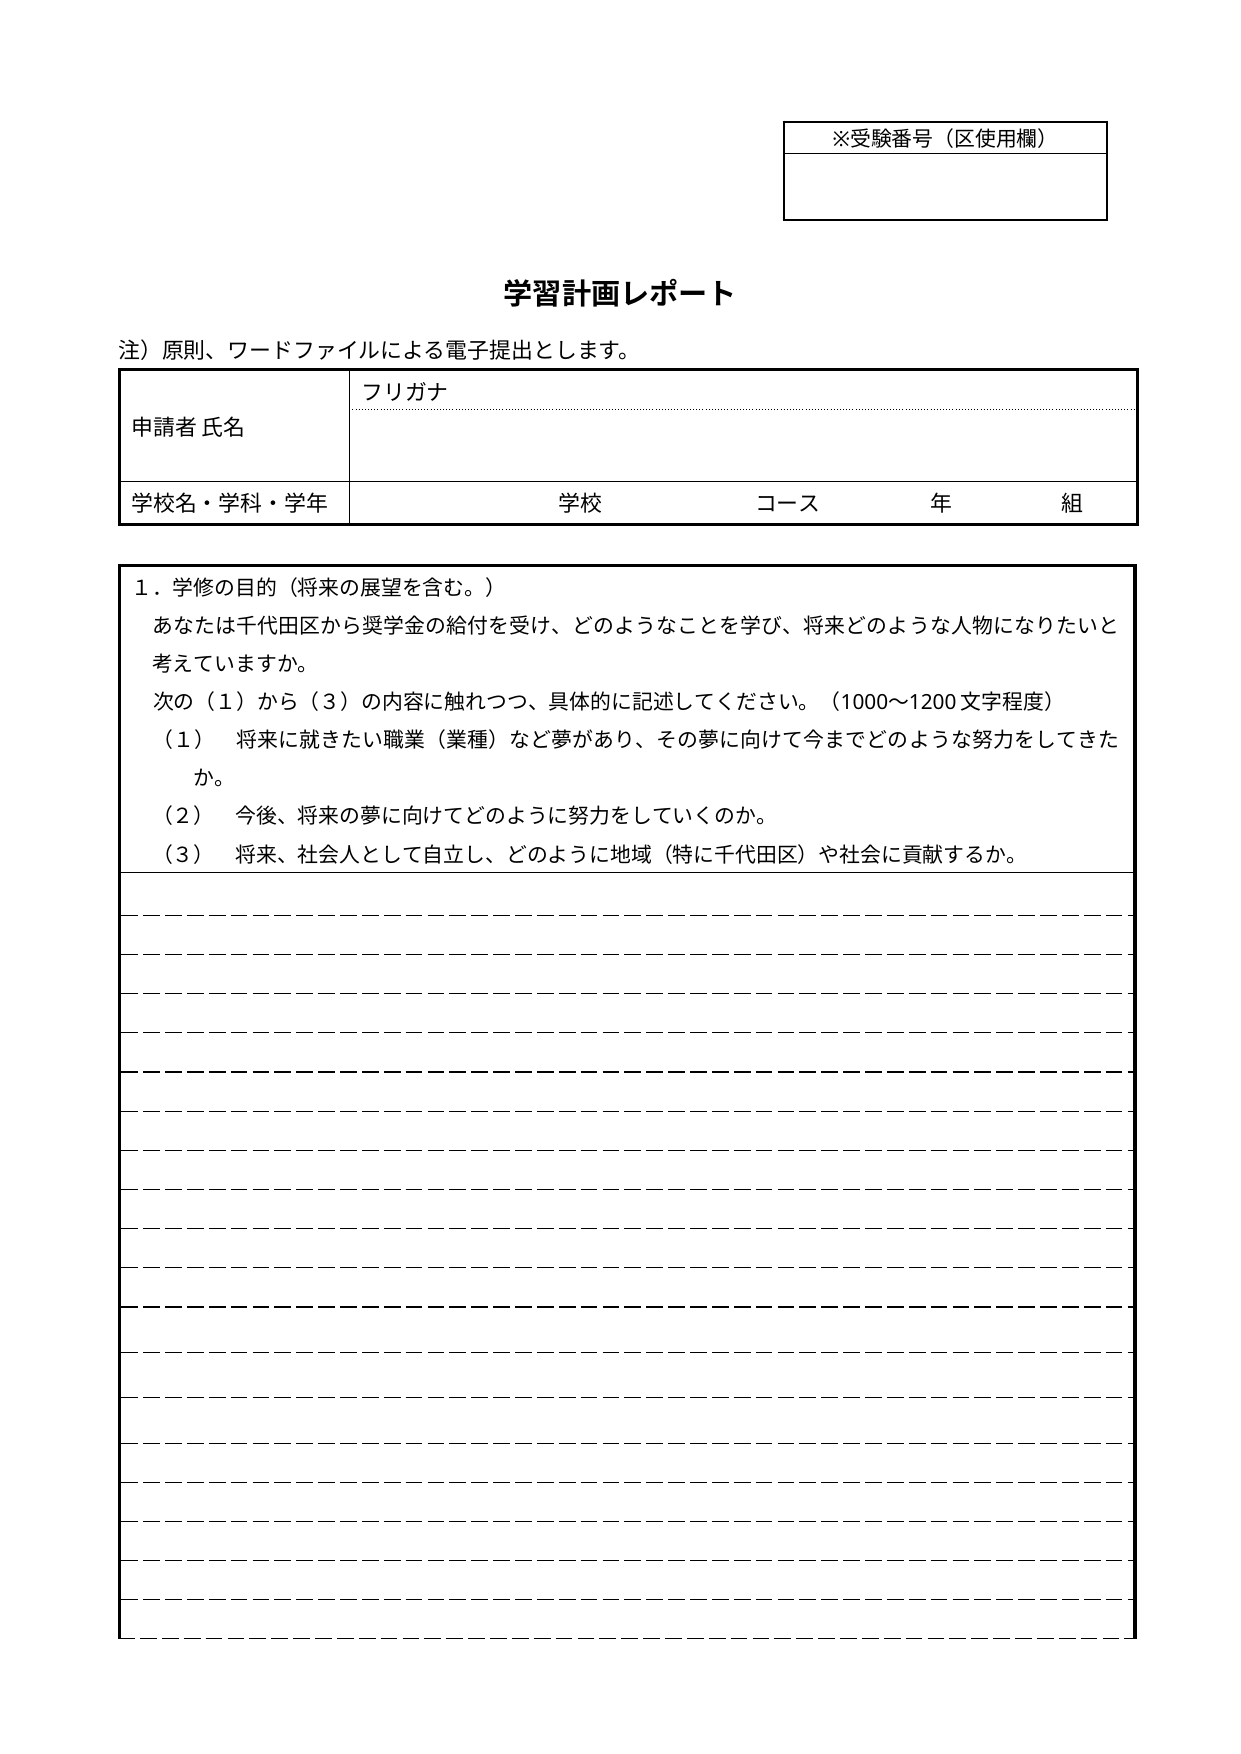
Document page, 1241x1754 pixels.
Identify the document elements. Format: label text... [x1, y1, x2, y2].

table_header １．学修の目的（将来の展望を含む。） あなたは千代田区から奨学金の給付を受け、どのようなことを学び、将来どのような人物になりたいと考えていますか。 次の（１）から（３）の内容に触れつつ、具体的に記述してください。（1000～1200文字程度） （１） 将来に就きたい職業（業種）など夢があり、その夢に向けて今までどのような努力をしてきたか。 （２） 今後、将来の夢に向けてどのように努力をしていくのか。 （３） 将来、社会人として自立し、どのように地域（特に千代田区）や社会に貢献するか。 [121, 567, 1133, 872]
table_cell [121, 1352, 1133, 1397]
table_cell 学校名・学科・学年 [121, 482, 349, 523]
table_cell [121, 1189, 1133, 1228]
text 注）原則、ワードファイルによる電子提出とします。 [118, 330, 1122, 368]
table_cell [121, 993, 1133, 1032]
table_header フリガナ [350, 371, 1136, 409]
table_cell 学校 コース 年 組 [350, 482, 1136, 523]
table_cell [121, 873, 1133, 915]
table_cell [121, 1306, 1133, 1352]
table_cell [121, 1521, 1133, 1560]
table_cell [350, 409, 1136, 481]
table_cell [121, 1071, 1133, 1111]
table_header 申請者 氏名 [121, 371, 349, 481]
table_cell [121, 1267, 1133, 1306]
table_cell [121, 915, 1133, 954]
table_cell [121, 954, 1133, 993]
table_cell [121, 1397, 1133, 1442]
table_cell [121, 1482, 1133, 1521]
table_cell [121, 1032, 1133, 1071]
text 学習計画レポート [118, 254, 1122, 330]
table_cell [121, 1150, 1133, 1189]
table_cell [121, 1560, 1133, 1599]
table_cell [121, 1228, 1133, 1267]
table_cell [121, 1599, 1133, 1638]
table_cell [121, 1443, 1133, 1482]
table_cell [121, 1111, 1133, 1150]
